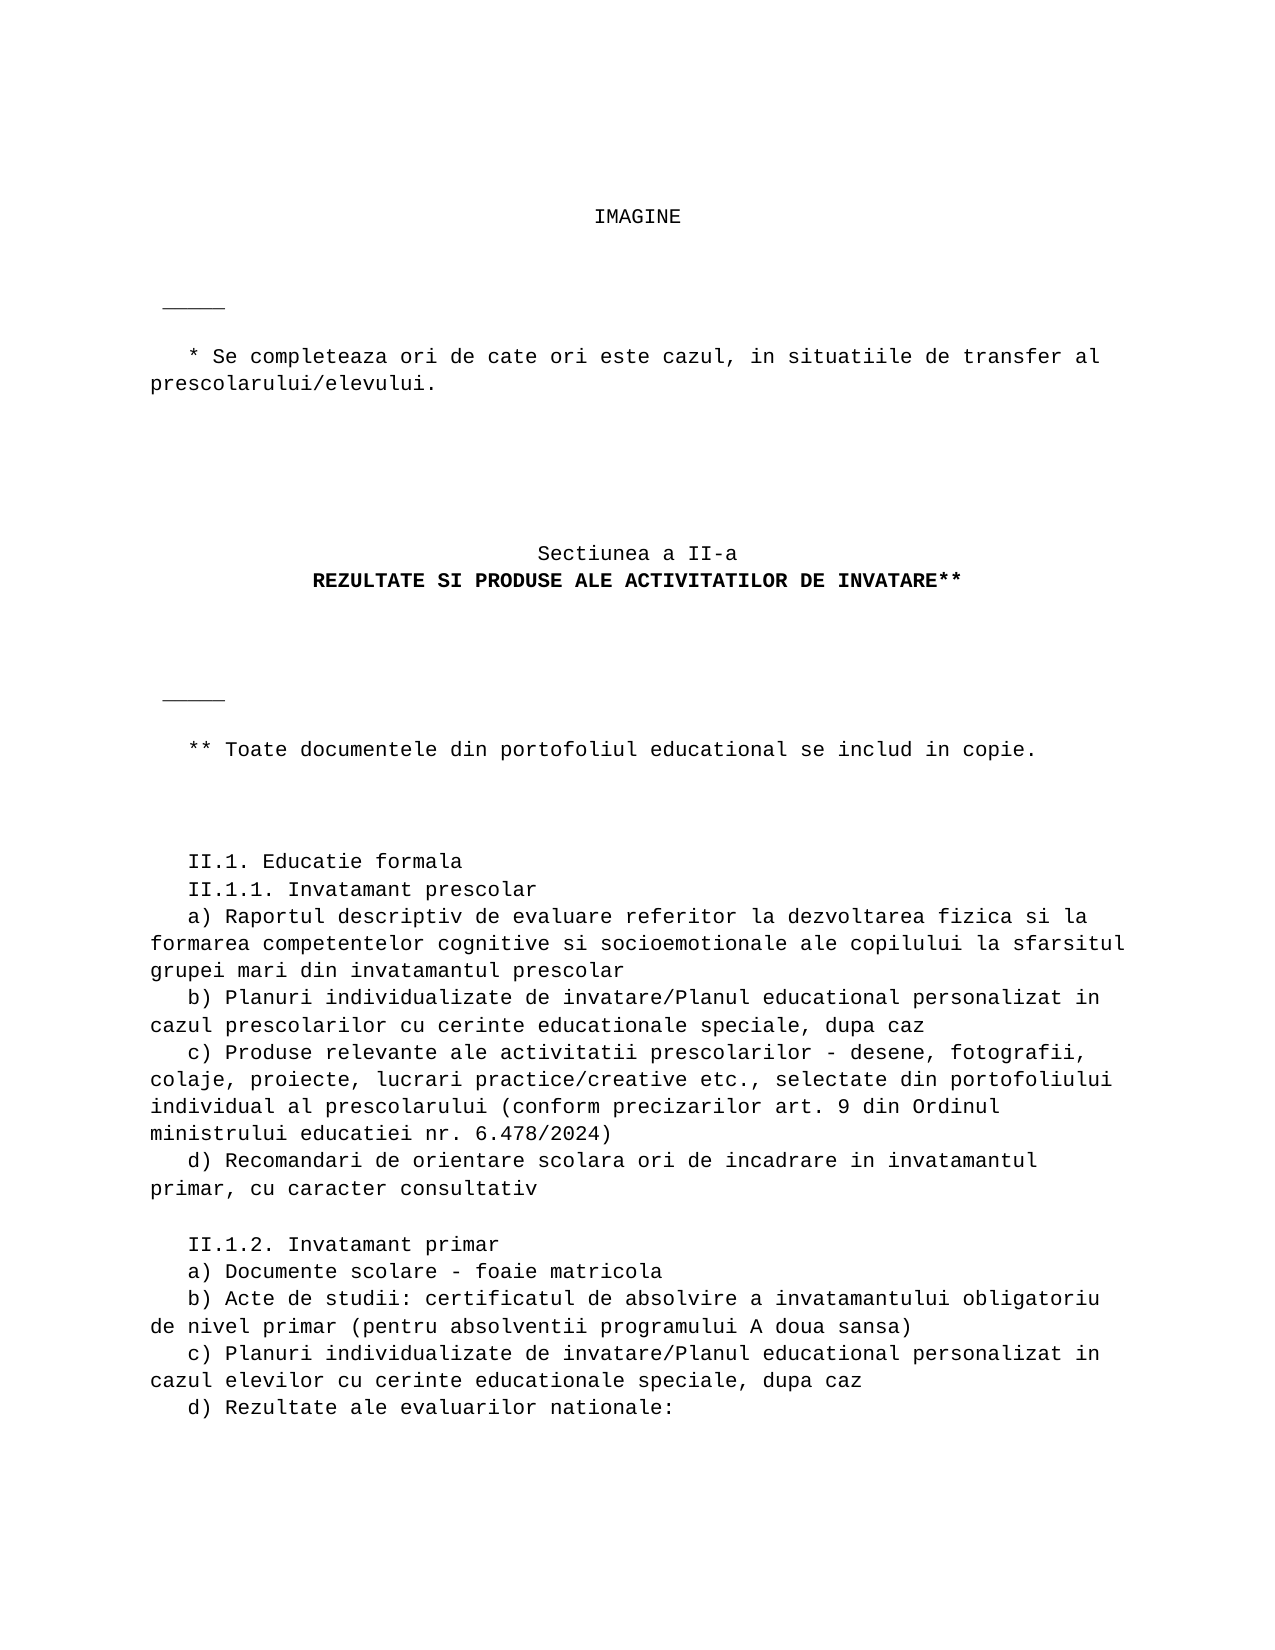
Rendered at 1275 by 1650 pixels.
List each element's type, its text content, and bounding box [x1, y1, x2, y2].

text _____ [150, 263, 1125, 313]
text ** Toate documentele din portofoliul educational se includ in copie. [150, 739, 1125, 762]
text * Se completeaza ori de cate ori este cazul, in situatiile de transfer al prescolarului/elevului. [150, 346, 1125, 397]
text Sectiunea a II-a REZULTATE SI PRODUSE ALE ACTIVITATILOR DE INVATARE** [150, 542, 1125, 593]
text II.1.2. Invatamant primar a) Documente scolare - foaie matricola b) Acte de studii: certificatul de absolvire a invatamantului obligatoriu de nivel primar (pentru absolventii programului A doua sansa) c) Planuri individualizate de invatare/Planul educational personalizat in cazul elevilor cu cerinte educationale speciale, dupa caz d) Rezultate ale evaluarilor nationale: [150, 1234, 1125, 1421]
text II.1. Educatie formala II.1.1. Invatamant prescolar a) Raportul descriptiv de evaluare referitor la dezvoltarea fizica si la formarea competentelor cognitive si socioemotionale ale copilului la sfarsitul grupei mari din invatamantul prescolar b) Planuri individualizate de invatare/Planul educational personalizat in cazul prescolarilor cu cerinte educationale speciale, dupa caz c) Produse relevante ale activitatii prescolarilor - desene, fotografii, colaje, proiecte, lucrari practice/creative etc., selectate din portofoliului individual al prescolarului (conform precizarilor art. 9 din Ordinul ministrului educatiei nr. 6.478/2024) d) Recomandari de orientare scolara ori de incadrare in invatamantul primar, cu caracter consultativ [150, 851, 1125, 1201]
text _____ [150, 682, 1125, 706]
text IMAGINE [150, 206, 1125, 230]
